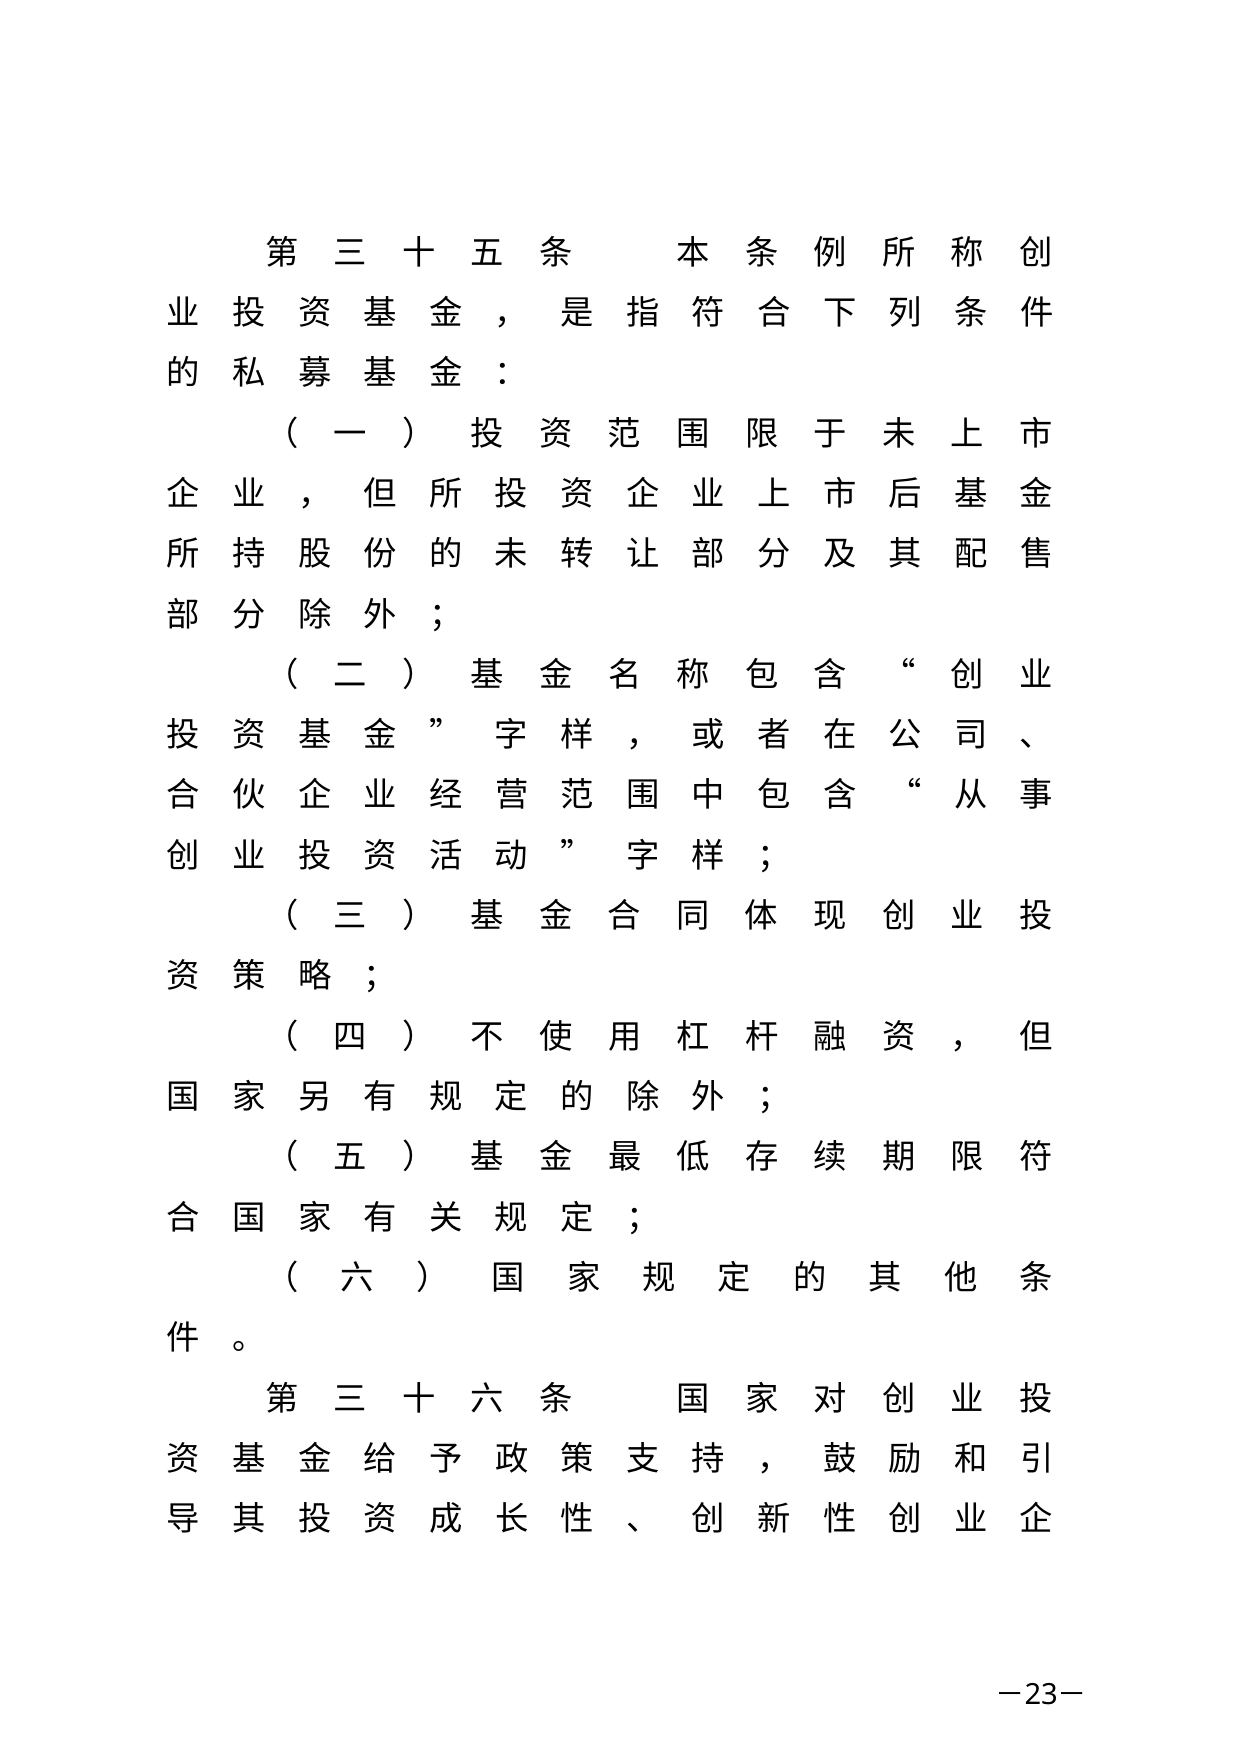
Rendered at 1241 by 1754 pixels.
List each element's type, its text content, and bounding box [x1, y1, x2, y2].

text （六）国家规定的其他条件。 [167, 1245, 1085, 1365]
text （二）基金名称包含“创业投资基金”字样，或者在公司、合伙企业经营范围中包含“从事创业投资活动”字样； [167, 642, 1085, 883]
text （三）基金合同体现创业投资策略； [167, 883, 1085, 1003]
text 第三十五条 本条例所称创业投资基金，是指符合下列条件的私募基金： [167, 219, 1085, 400]
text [167, 1365, 1085, 1546]
text （一）投资范围限于未上市企业，但所投资企业上市后基金所持股份的未转让部分及其配售部分除外； [167, 400, 1085, 642]
text （五）基金最低存续期限符合国家有关规定； [167, 1124, 1085, 1245]
text （四）不使用杠杆融资，但国家另有规定的除外； [167, 1003, 1085, 1124]
